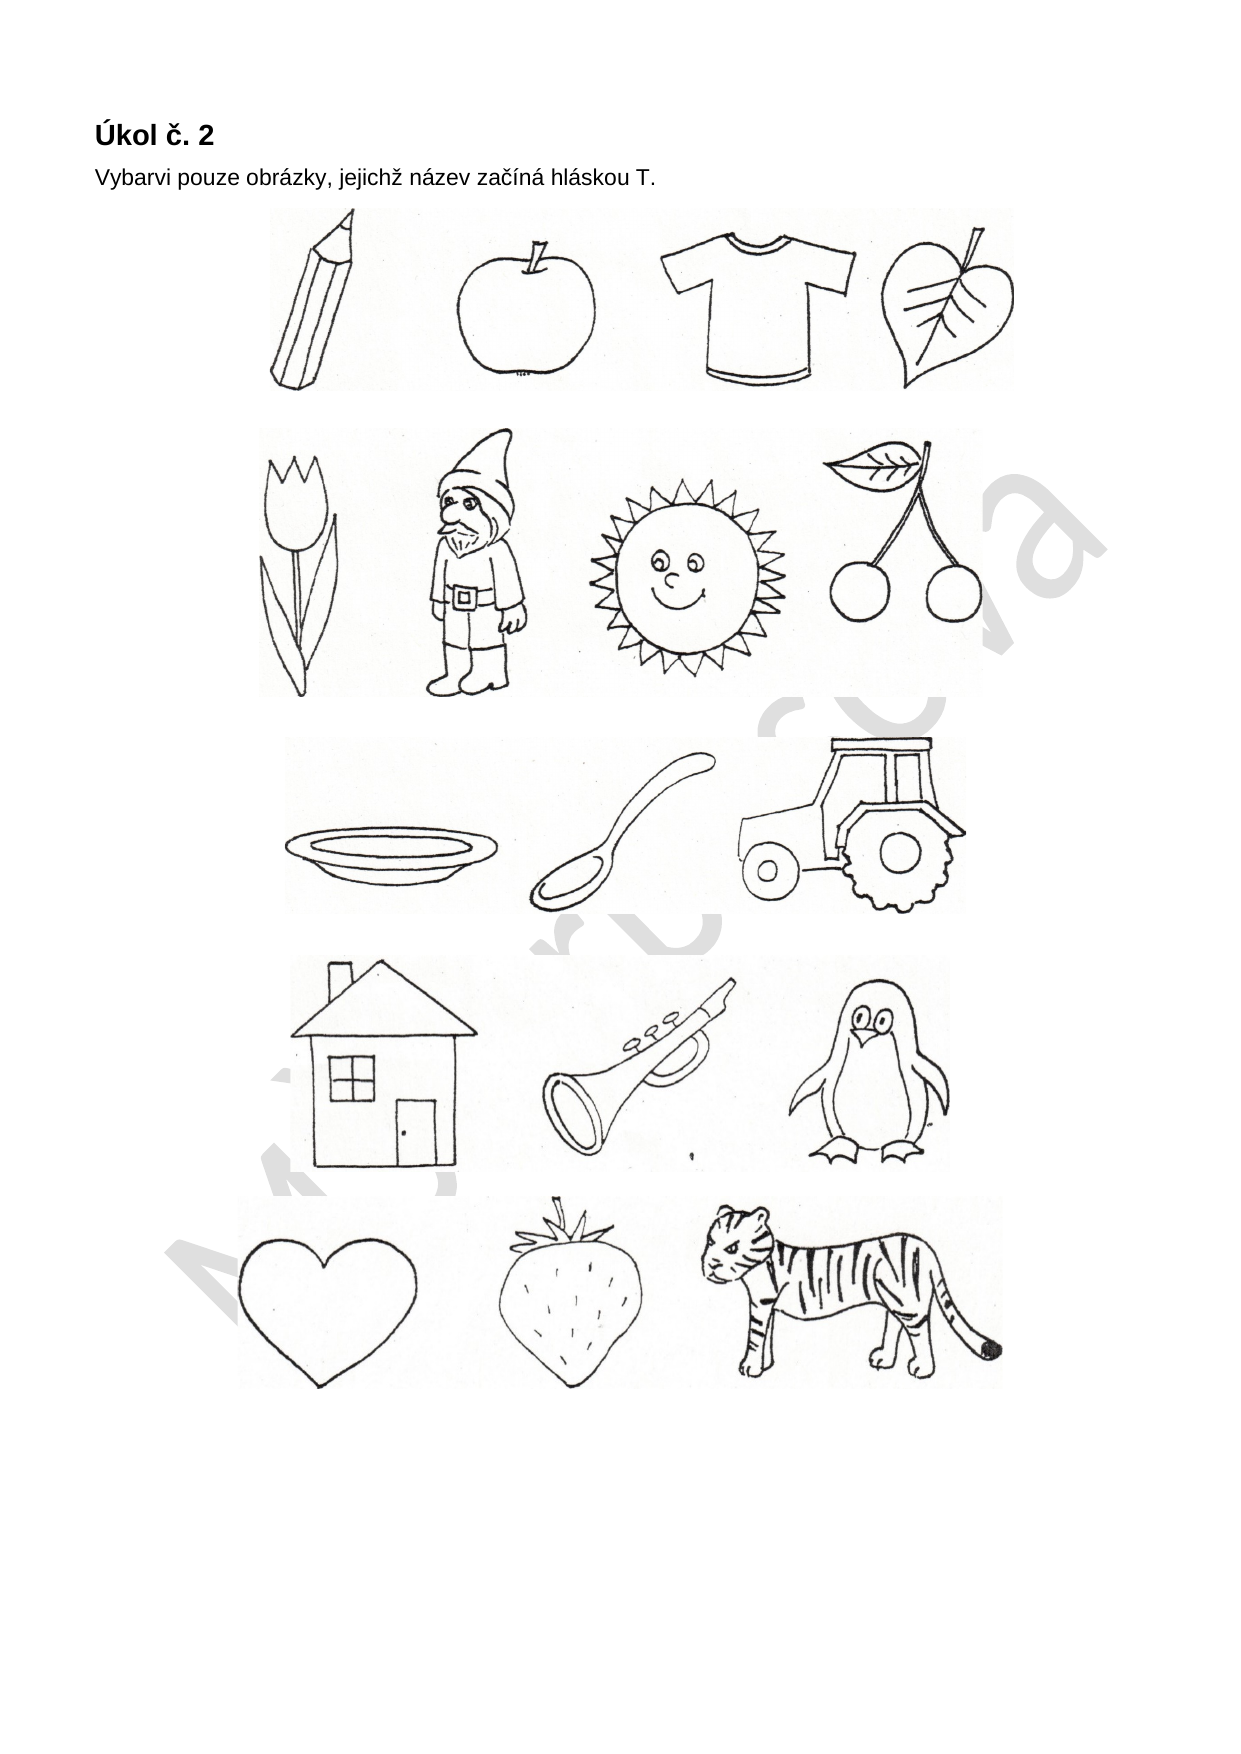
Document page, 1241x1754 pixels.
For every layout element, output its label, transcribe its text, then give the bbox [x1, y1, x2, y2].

picture [284, 737, 967, 914]
picture [259, 428, 983, 697]
picture [290, 955, 950, 1172]
picture [269, 208, 1014, 391]
picture [237, 1196, 1003, 1389]
text Vybarvi pouze obrázky, jejichž název začíná hláskou T. [94, 164, 1146, 191]
text Úkol č. 2 [94, 118, 1146, 152]
